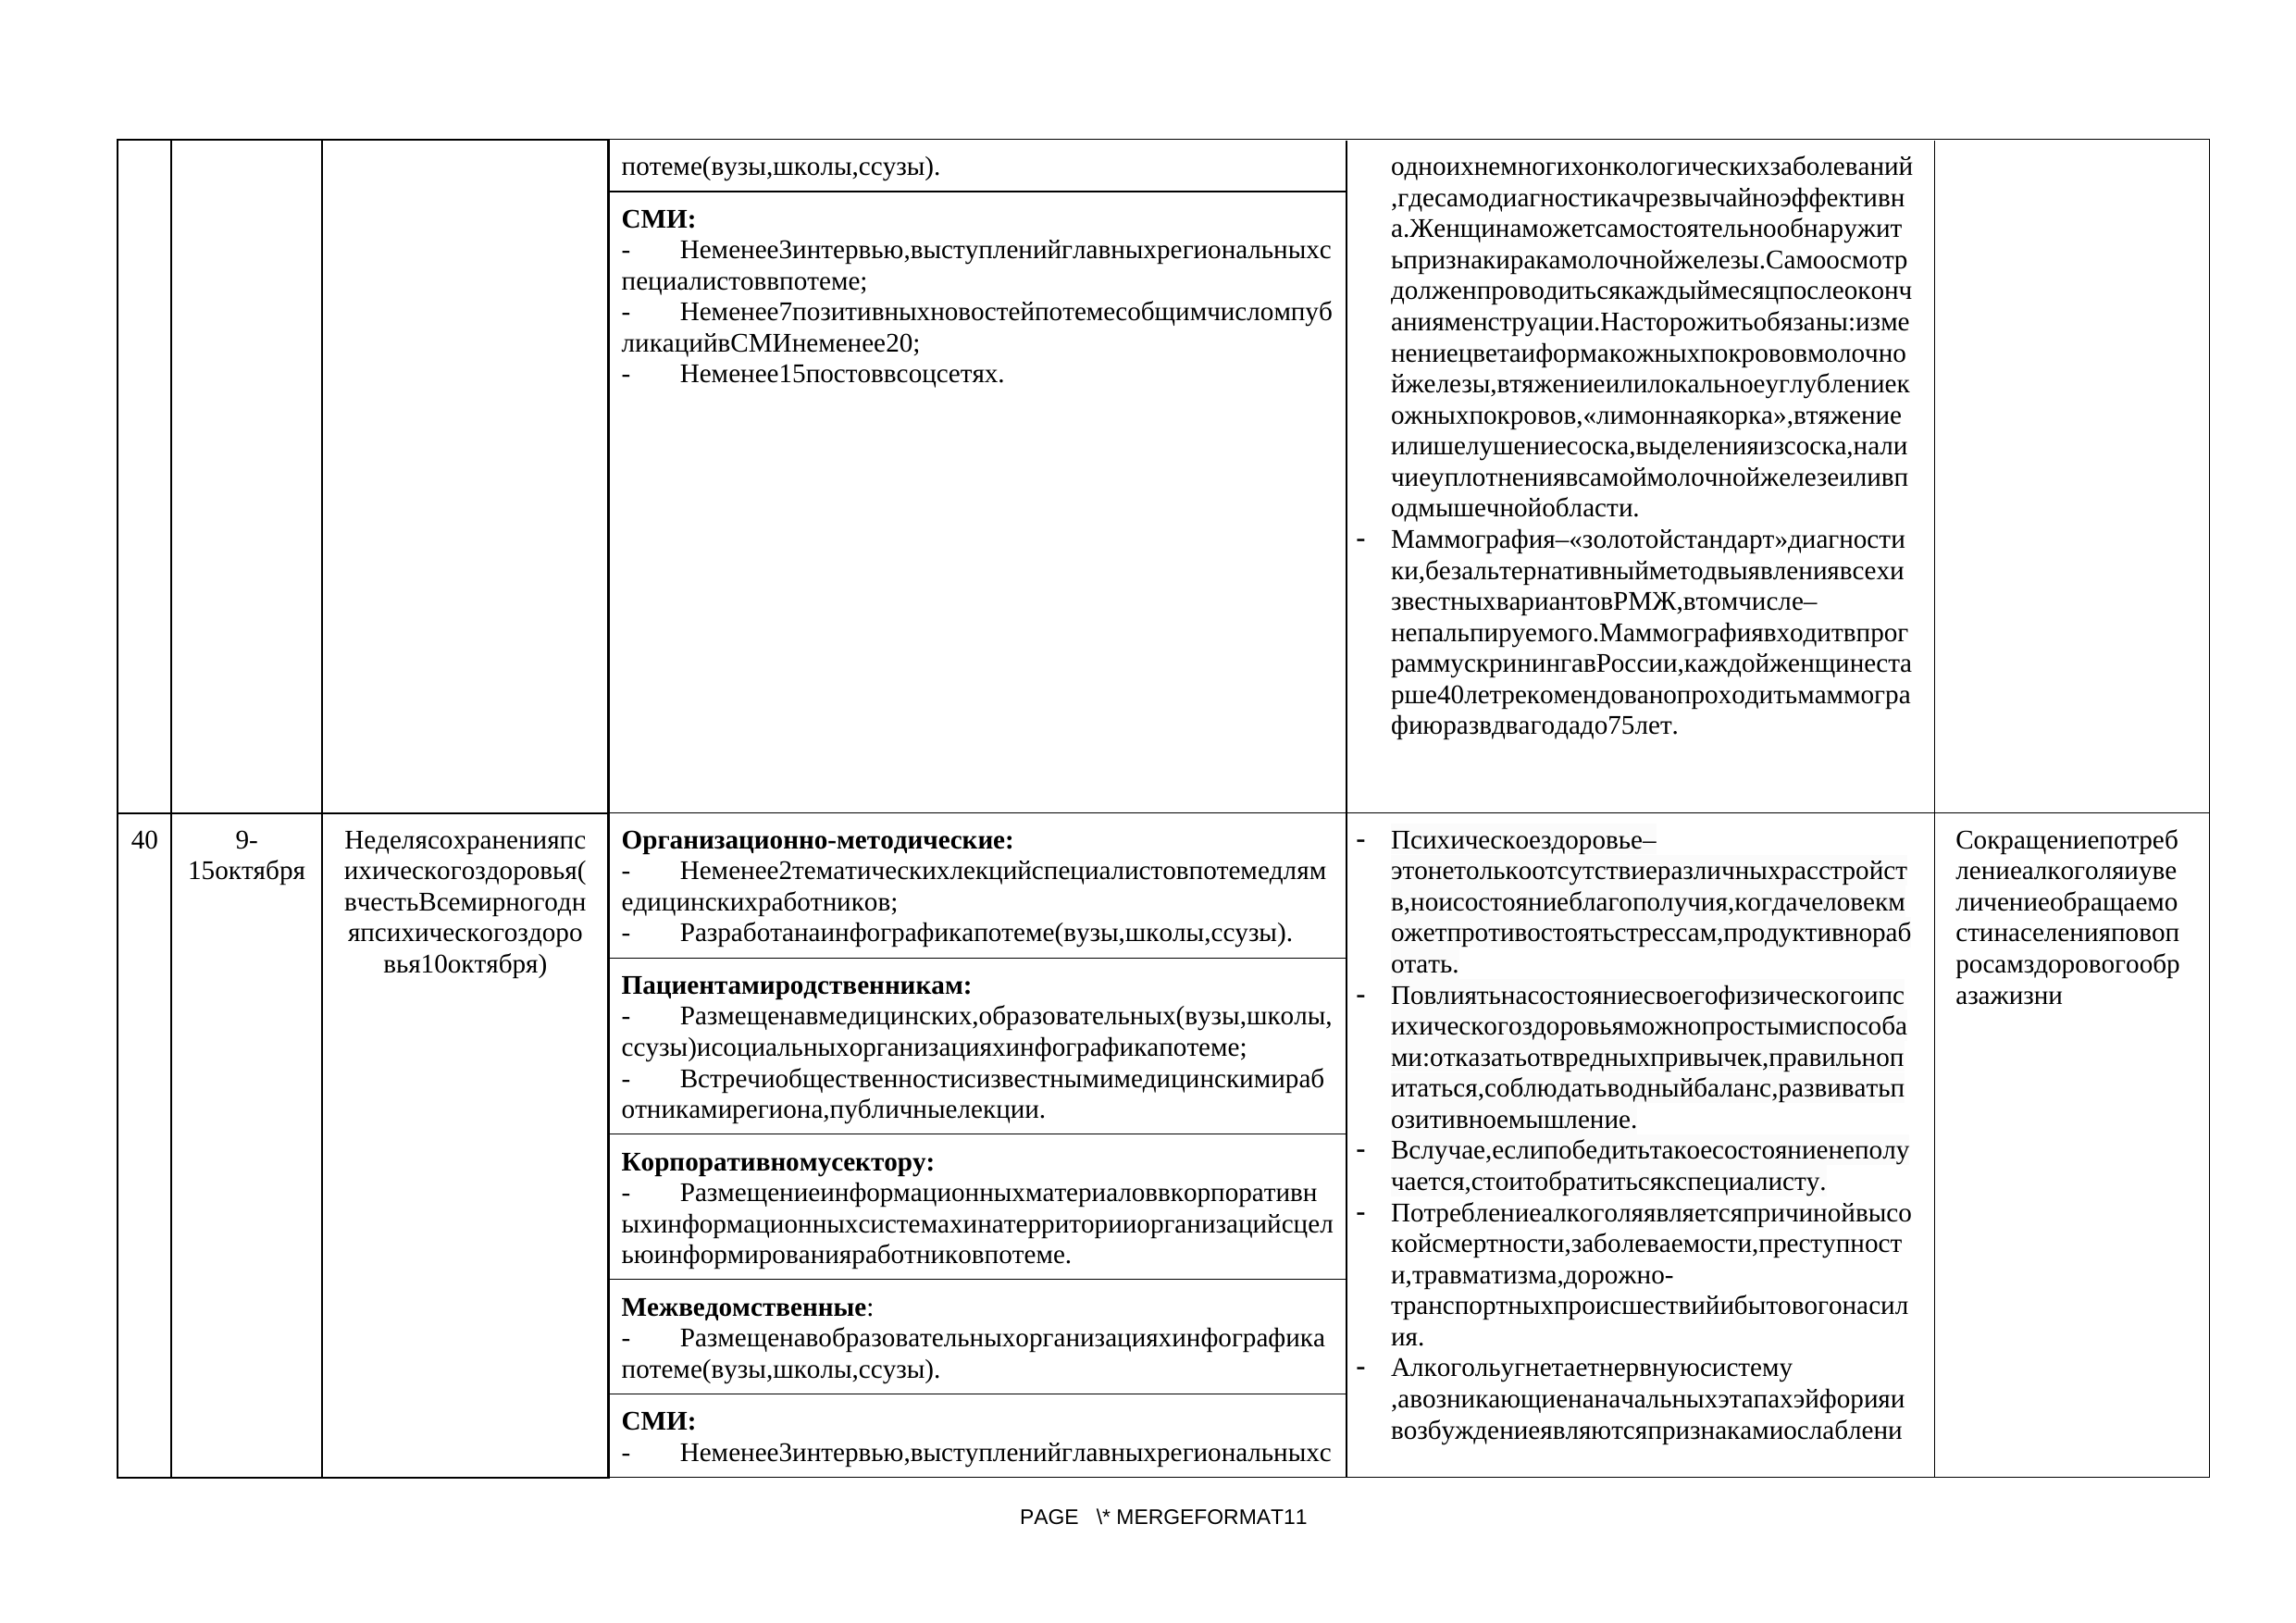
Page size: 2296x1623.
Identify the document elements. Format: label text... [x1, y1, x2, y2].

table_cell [610, 140, 1347, 191]
table_cell Неделясохраненияпсихическогоздоровья(вчестьВсемирногодняпсихическогоздоровья10октября) [323, 814, 607, 1477]
table_cell Межведомственные: Размещенавобразовательныхорганизацияхинфографикапотеме(вузы,школы,ссузы). [610, 1280, 1346, 1394]
table_cell Психическоездоровье–этонетолькоотсутствиеразличныхрасстройств,ноисостояниеблагополучия,когдачеловекможетпротивостоятьстрессам,продуктивноработать. Повлиятьнасостояниесвоегофизическогоипсихическогоздоровьяможнопростымиспособами:отказатьотвредныхпривычек,правильнопитаться,соблюдатьводныйбаланс,развиватьпозитивноемышление. Вслучае,еслипобедитьтакоесостояниенеполучается,стоитобратитьсякспециалисту. Потреблениеалкоголяявляетсяпричинойвысокойсмертности,заболеваемости,преступности,травматизма,дорожно-транспортныхпроисшествийибытовогонасилия. Алкогольугнетаетнервнуюсистему,авозникающиенаначальныхэтапахэйфорияивозбуждениеявляютсяпризнакамиослаблениятормозныхмеханизмовцентральнойнервнойсистемы. [1347, 813, 1934, 1477]
table_cell Пациентамиродственникам: Размещенавмедицинских,образовательных(вузы,школы,ссузы)исоциальныхорганизацияхинфографикапотеме; Встречиобщественностисизвестнымимедицинскимиработникамирегиона,публичныелекции. [610, 959, 1346, 1134]
table_cell 40 [118, 814, 170, 1477]
table_cell Корпоративномусектору: Размещениеинформационныхматериаловвкорпоративныхинформационныхсистемахинатерриторииорганизацийсцельюинформированияработниковпотеме. [610, 1134, 1346, 1279]
table_cell Сокращениепотреблениеалкоголяиувеличениеобращаемостинаселенияповопросамздоровогообразажизни [1935, 813, 2209, 1477]
table_cell Организационно-методические: Неменее2тематическихлекцийспециалистовпотемедлямедицинскихработников; Разработанаинфографикапотеме(вузы,школы,ссузы). [610, 813, 1346, 957]
table_cell 9-15октября [172, 814, 321, 1477]
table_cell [610, 1394, 1346, 1477]
